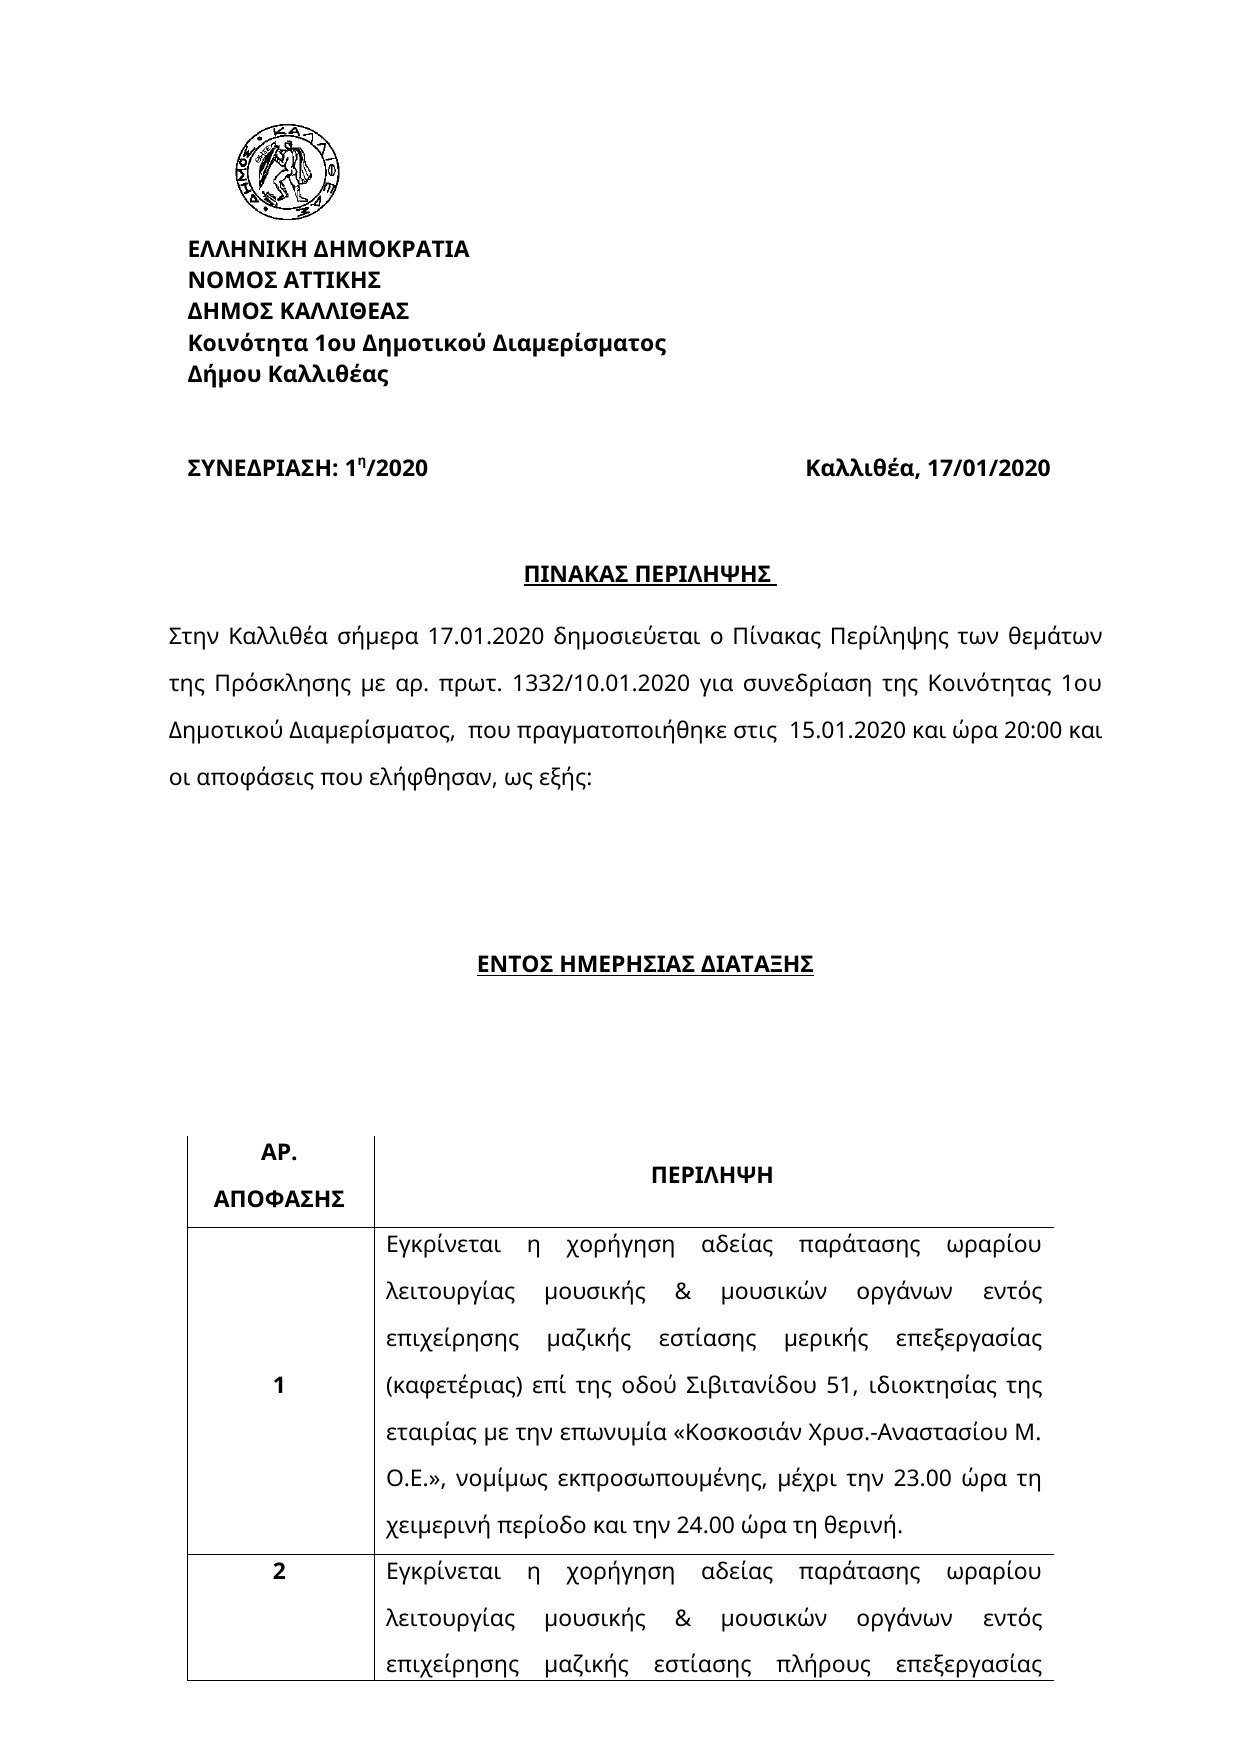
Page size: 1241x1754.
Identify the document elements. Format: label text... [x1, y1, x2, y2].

text ΠΙΝΑΚΑΣ ΠΕΡΙΛΗΨΗΣ [187, 558, 1107, 589]
text Δήμου Καλλιθέας [187, 358, 1107, 389]
text ΣΥΝΕΔΡΙΑΣΗ: 1η/2020 Καλλιθέα, 17/01/2020 [187, 451, 1107, 483]
table_cell 2 [188, 1555, 374, 1680]
picture [206, 111, 394, 233]
text Κοινότητα 1ου Δημοτικού Διαμερίσματος [187, 326, 1107, 358]
table_cell Εγκρίνεται η χορήγηση αδείας παράτασης ωραρίου λειτουργίας μουσικής & μουσικών οργάνων εντός επιχείρησης μαζικής εστίασης μερικής επεξεργασίας (καφετέριας) επί της οδού Σιβιτανίδου 51, ιδιοκτησίας της εταιρίας με την επωνυμία «Κοσκοσιάν Χρυσ.-Αναστασίου Μ. Ο.Ε.», νομίμως εκπροσωπουμένης, μέχρι την 23.00 ώρα τη χειμερινή περίοδο και την 24.00 ώρα τη θερινή. [375, 1228, 1054, 1554]
text ΕΝΤΟΣ ΗΜΕΡΗΣΙΑΣ ΔΙΑΤΑΞΗΣ [187, 948, 1103, 979]
text ΔΗΜΟΣ ΚΑΛΛΙΘΕΑΣ [187, 295, 1107, 326]
text ΝΟΜΟΣ ΑΤΤΙΚΗΣ [187, 264, 1107, 295]
text ΕΛΛΗΝΙΚΗ ΔΗΜΟΚΡΑΤΙΑ [187, 186, 1107, 264]
table_cell 1 [188, 1228, 374, 1554]
table_header ΑΡ. ΑΠΟΦΑΣΗΣ [188, 1136, 374, 1227]
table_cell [375, 1555, 1054, 1680]
table_header ΠΕΡΙΛΗΨΗ [375, 1136, 1054, 1227]
text Στην Καλλιθέα σήμερα 17.01.2020 δημοσιεύεται ο Πίνακας Περίληψης των θεμάτων της Πρόσκλησης με αρ. πρωτ. 1332/10.01.2020 για συνεδρίαση της Κοινότητας 1ου Δημοτικού Διαμερίσματος, που πραγματοποιήθηκε στις 15.01.2020 και ώρα 20:00 και οι αποφάσεις που ελήφθησαν, ως εξής: [168, 620, 1103, 792]
